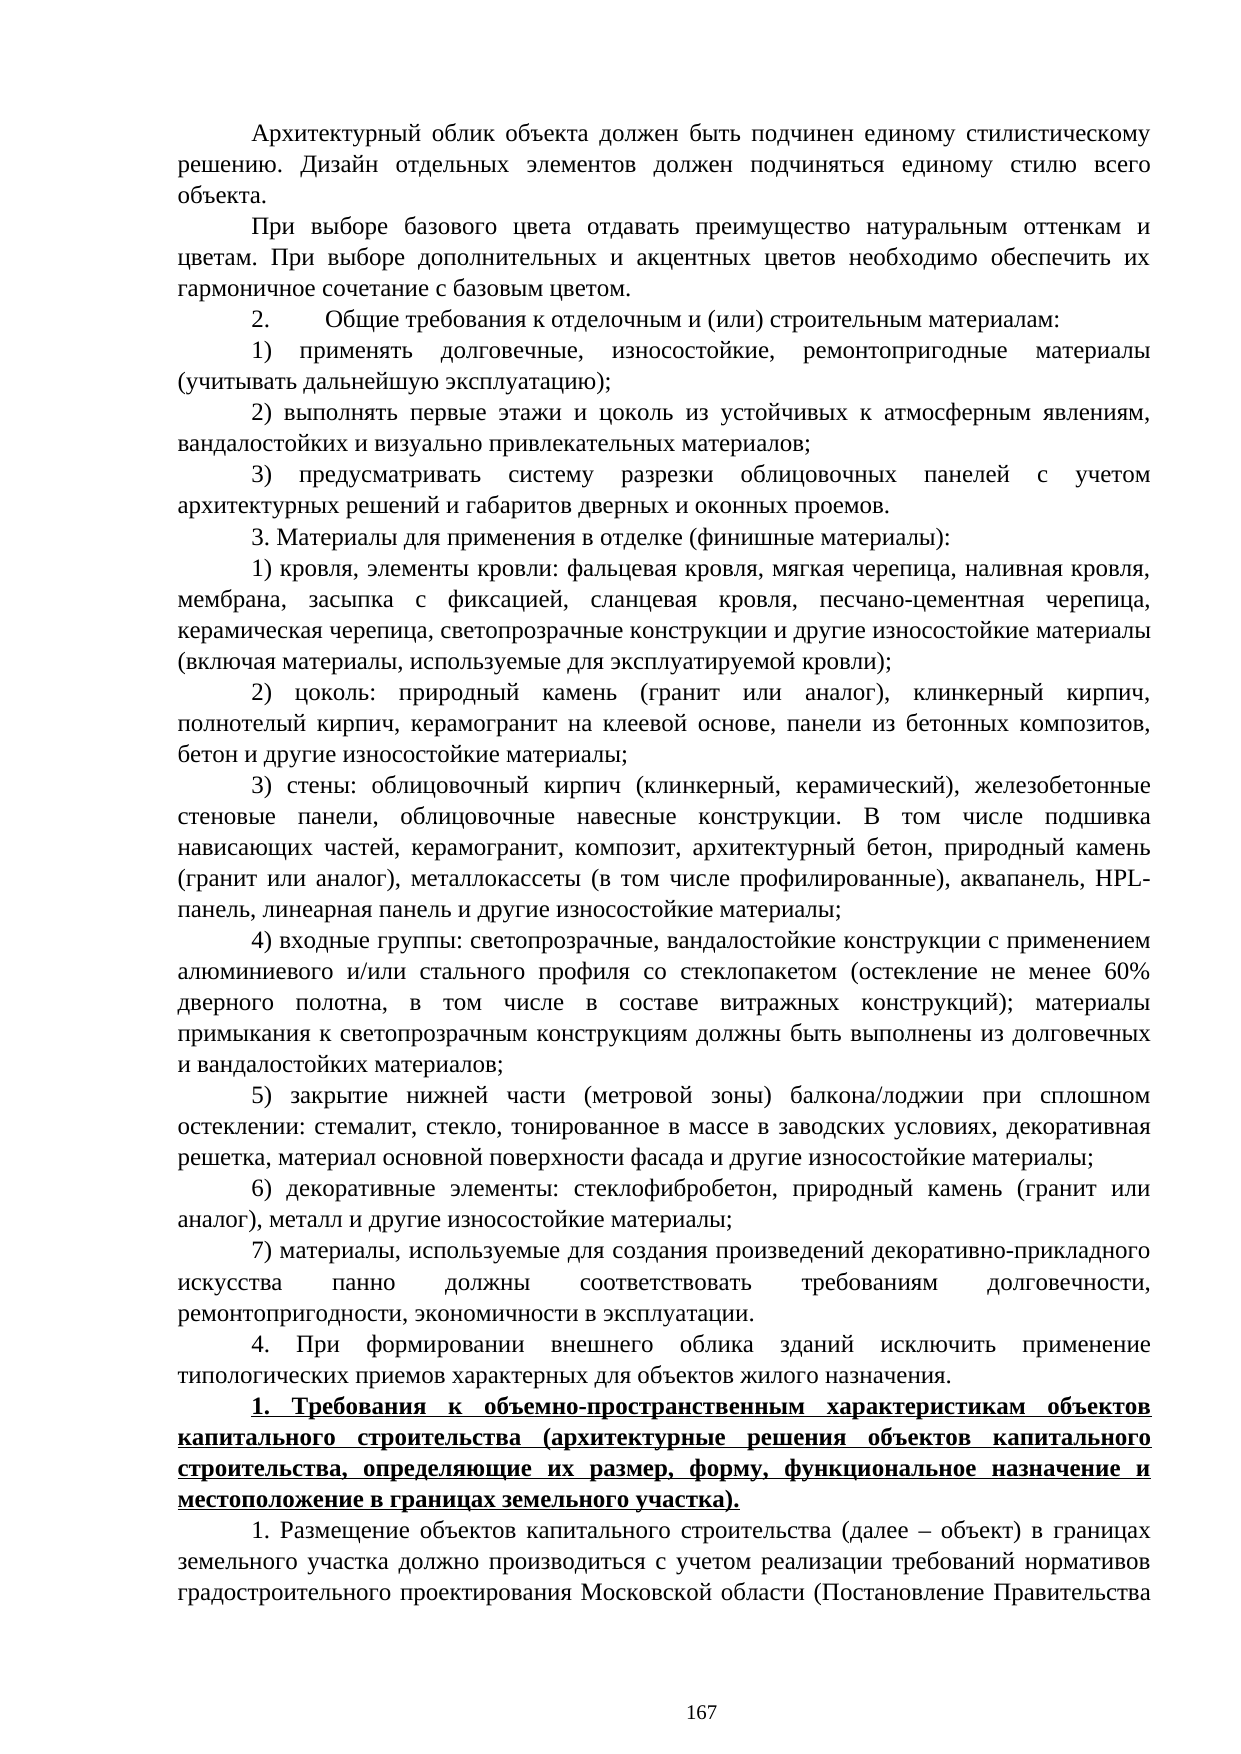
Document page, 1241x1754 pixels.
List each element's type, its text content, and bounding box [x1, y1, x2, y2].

text 7) материалы, используемые для создания произведений декоративно-прикладного искусства панно должны соответствовать требованиям долговечности, ремонтопригодности, экономичности в эксплуатации. [177, 1236, 1152, 1326]
text 3) стены: облицовочный кирпич (клинкерный, керамический), железобетонные стеновые панели, облицовочные навесные конструкции. В том числе подшивка нависающих частей, керамогранит, композит, архитектурный бетон, природный камень (гранит или аналог), металлокассеты (в том числе профилированные), аквапанель, HPL-панель, линеарная панель и другие износостойкие материалы; [177, 770, 1152, 923]
text 2) цоколь: природный камень (гранит или аналог), клинкерный кирпич, полнотелый кирпич, керамогранит на клеевой основе, панели из бетонных композитов, бетон и другие износостойкие материалы; [177, 677, 1152, 768]
text 3) предусматривать систему разрезки облицовочных панелей с учетом архитектурных решений и габаритов дверных и оконных проемов. [177, 459, 1152, 519]
text 1) применять долговечные, износостойкие, ремонтопригодные материалы (учитывать дальнейшую эксплуатацию); [177, 335, 1152, 395]
text 1. Требования к объемно-пространственным характеристикам объектов капитального строительства (архитектурные решения объектов капитального строительства, определяющие их размер, форму, функциональное назначение и местоположение в границах земельного участка). [177, 1448, 1152, 1513]
text 2) выполнять первые этажи и цоколь из устойчивых к атмосферным явлениям, вандалостойких и визуально привлекательных материалов; [177, 397, 1152, 457]
text 1. Требования к объемно-пространственным характеристикам объектов капитального строительства (архитектурные решения объектов капитального строительства, определяющие их размер, форму, функциональное назначение и местоположение в границах земельного участка). [177, 1391, 1152, 1447]
text 2. Общие требования к отделочным и (или) строительным материалам: [177, 304, 1152, 333]
text 3. Материалы для применения в отделке (финишные материалы): [177, 522, 1152, 550]
text Архитектурный облик объекта должен быть подчинен единому стилистическому решению. Дизайн отдельных элементов должен подчиняться единому стилю всего объекта. [177, 118, 1152, 209]
text 6) декоративные элементы: стеклофибробетон, природный камень (гранит или аналог), металл и другие износостойкие материалы; [177, 1173, 1152, 1233]
text 4. При формировании внешнего облика зданий исключить применение типологических приемов характерных для объектов жилого назначения. [177, 1329, 1152, 1388]
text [177, 1515, 1152, 1606]
text При выборе базового цвета отдавать преимущество натуральным оттенкам и цветам. При выборе дополнительных и акцентных цветов необходимо обеспечить их гармоничное сочетание с базовым цветом. [177, 211, 1152, 302]
text 4) входные группы: светопрозрачные, вандалостойкие конструкции с применением алюминиевого и/или стального профиля со стеклопакетом (остекление не менее 60% дверного полотна, в том числе в составе витражных конструкций); материалы примыкания к светопрозрачным конструкциям должны быть выполнены из долговечных и вандалостойких материалов; [177, 925, 1152, 1078]
text 1) кровля, элементы кровли: фальцевая кровля, мягкая черепица, наливная кровля, мембрана, засыпка с фиксацией, сланцевая кровля, песчано-цементная черепица, керамическая черепица, светопрозрачные конструкции и другие износостойкие материалы (включая материалы, используемые для эксплуатируемой кровли); [177, 553, 1152, 674]
text 5) закрытие нижней части (метровой зоны) балкона/лоджии при сплошном остеклении: стемалит, стекло, тонированное в массе в заводских условиях, декоративная решетка, материал основной поверхности фасада и другие износостойкие материалы; [177, 1080, 1152, 1171]
